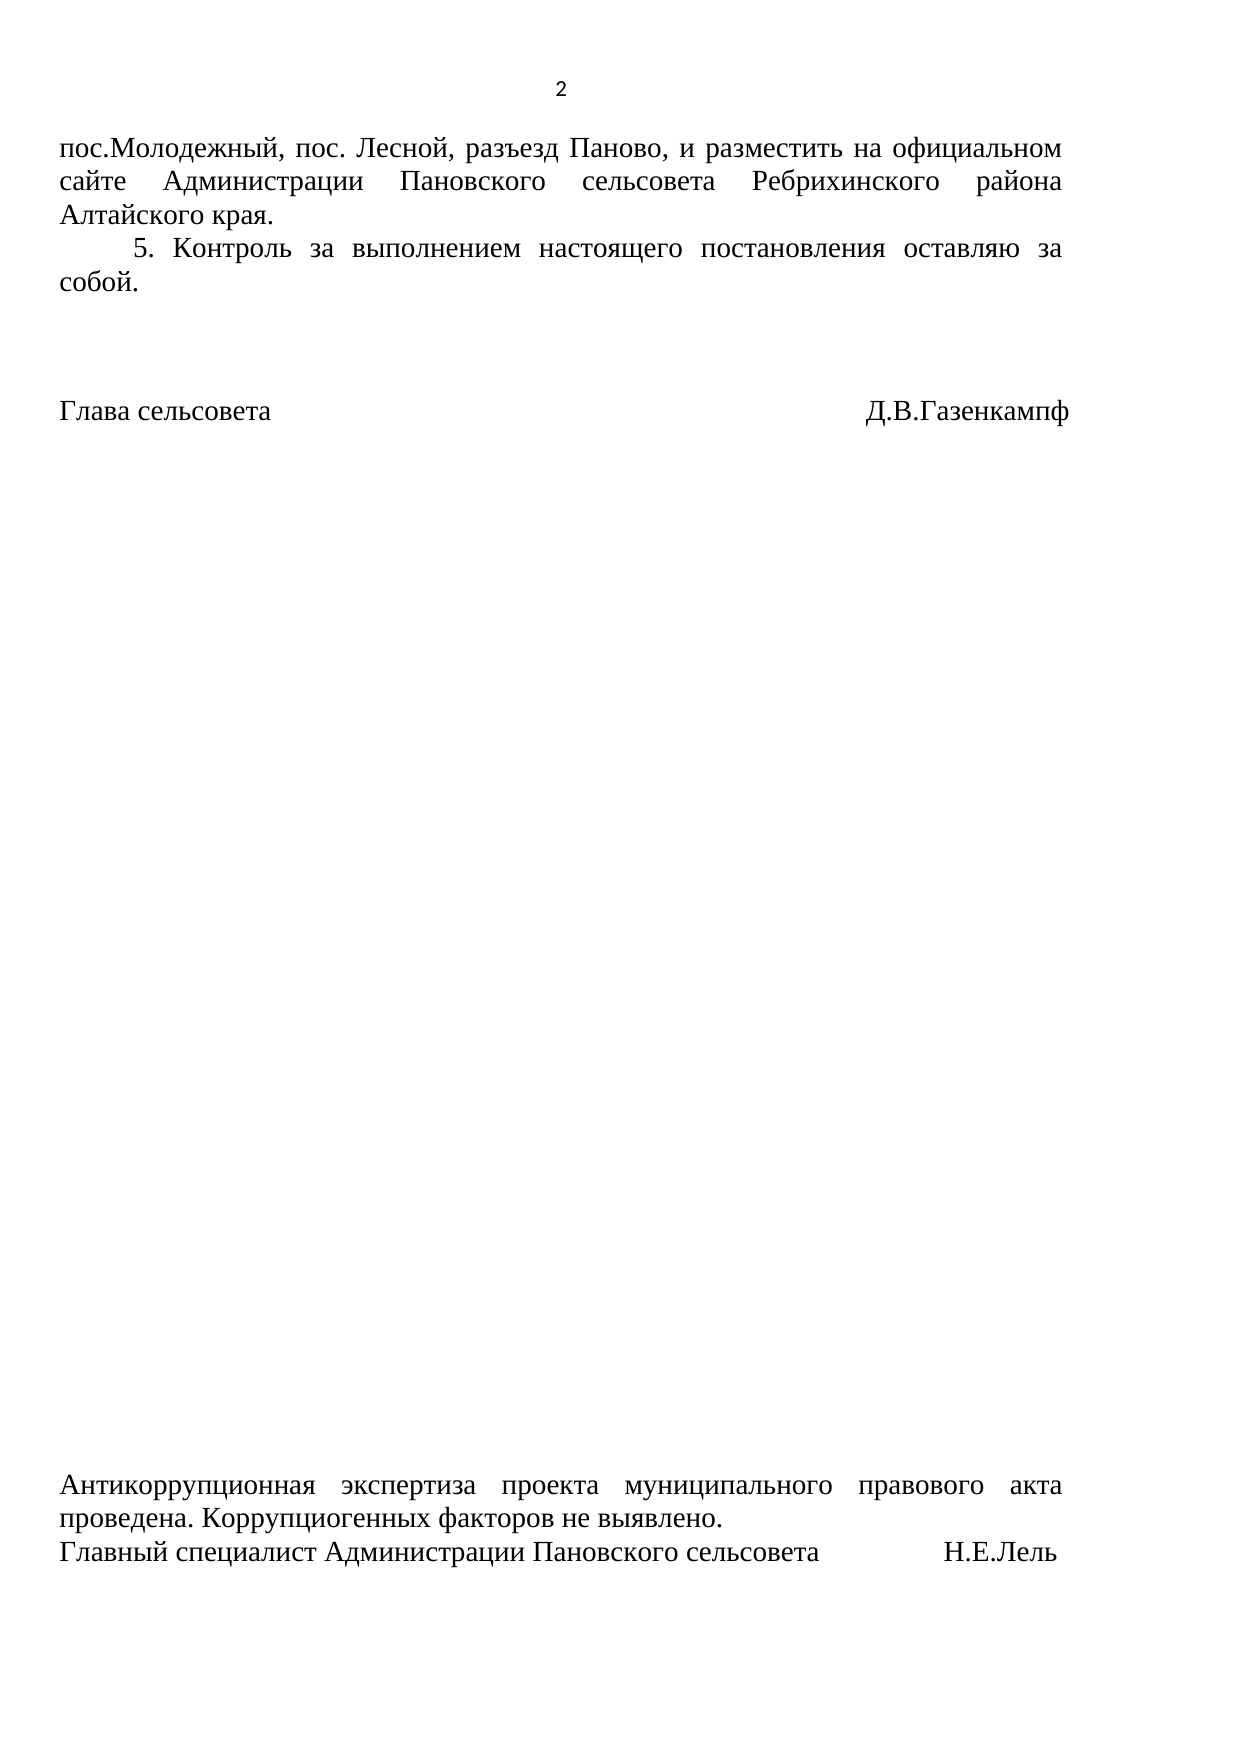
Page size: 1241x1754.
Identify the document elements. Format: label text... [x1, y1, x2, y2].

text Антикоррупционная экспертиза проекта муниципального правового акта проведена. Коррупциогенных факторов не выявлено. [59, 1467, 1063, 1534]
text Главный специалист Администрации Пановского сельсовета Н.Е.Лель [59, 1534, 1063, 1567]
text 5. Контроль за выполнением настоящего постановления оставляю за собой. [59, 231, 1063, 298]
text Глава сельсовета Д.В.Газенкампф [59, 393, 1063, 427]
